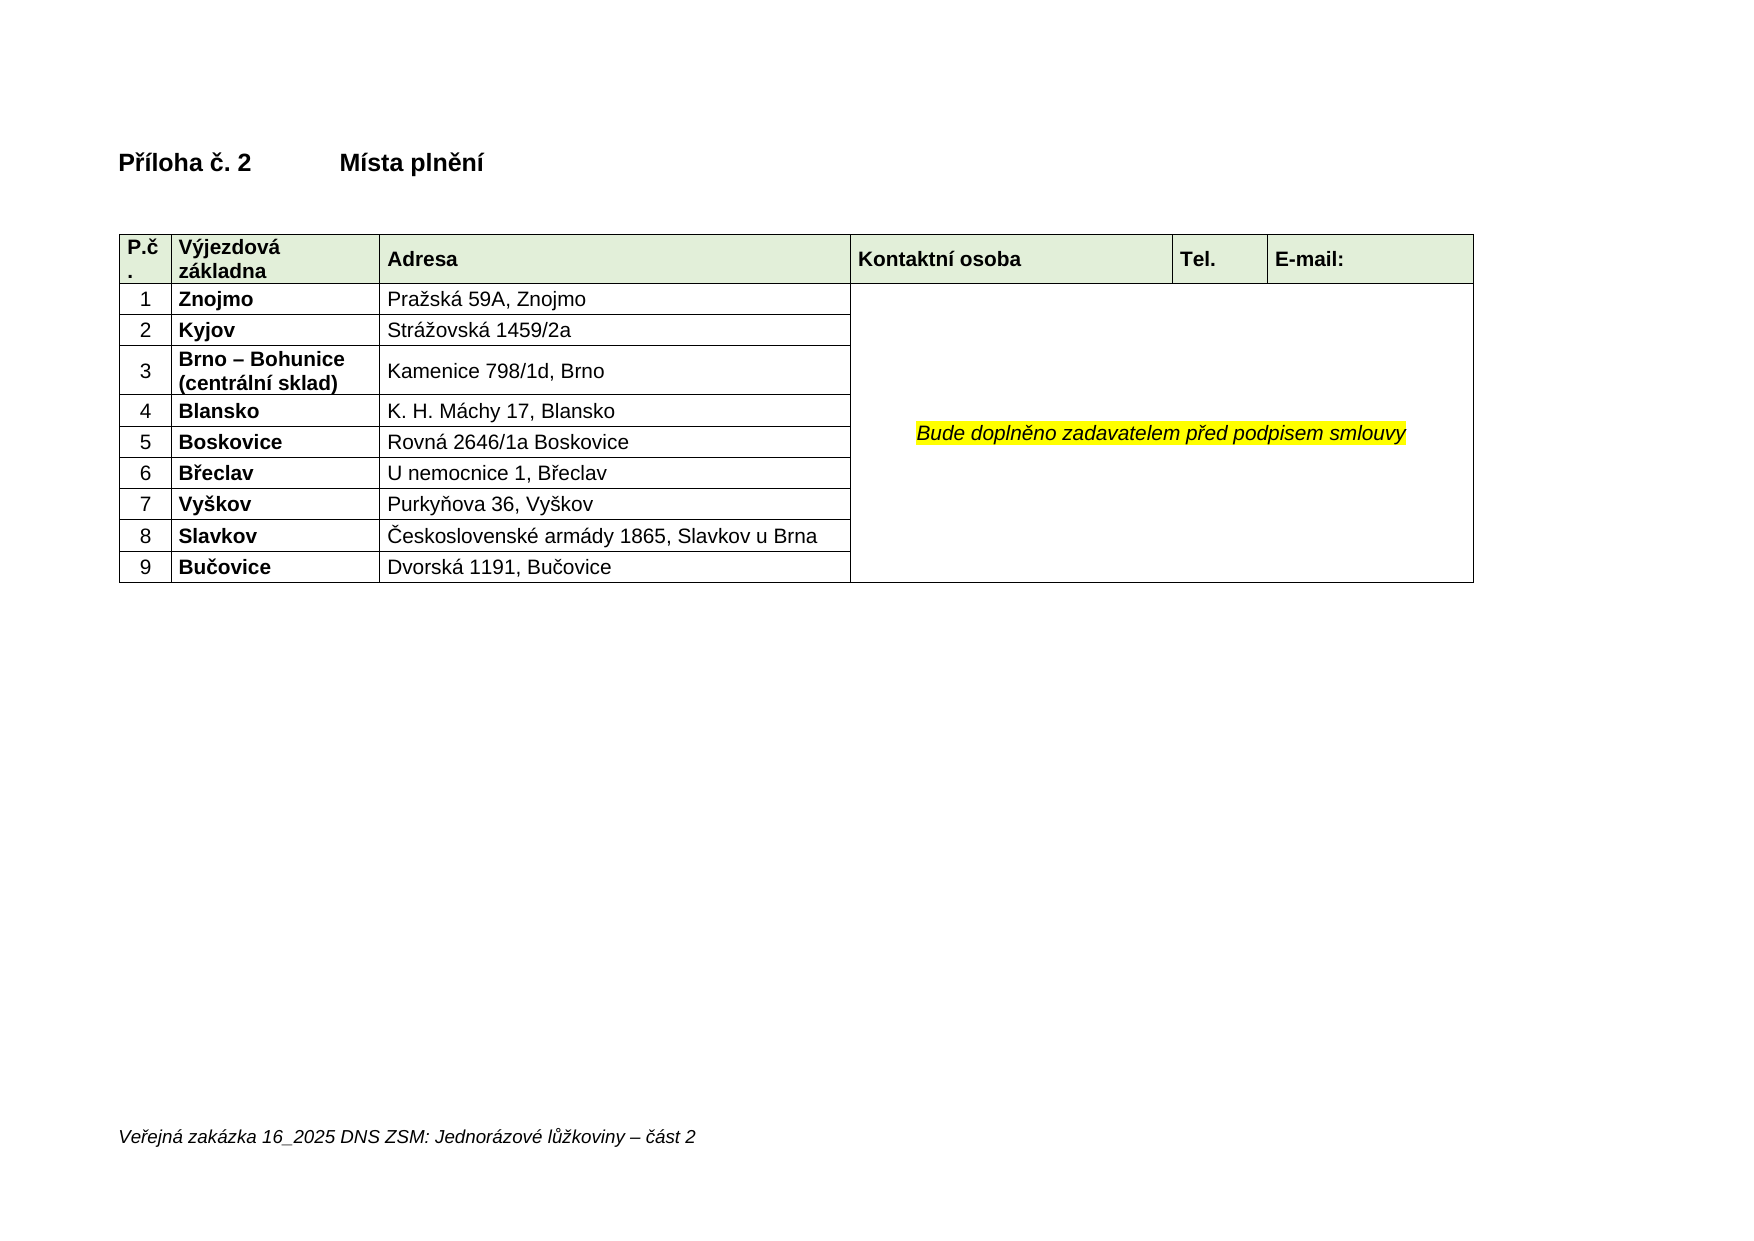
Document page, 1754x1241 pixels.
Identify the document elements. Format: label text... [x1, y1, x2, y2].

table_header E-mail: [1268, 235, 1473, 283]
table_header Výjezdová základna [172, 235, 379, 283]
table_cell Dvorská 1191, Bučovice [380, 552, 850, 582]
table_cell K. H. Máchy 17, Blansko [380, 395, 850, 426]
table_cell Vyškov [172, 489, 379, 519]
table_cell 6 [120, 458, 171, 488]
table_cell 3 [120, 346, 171, 394]
table_cell Československé armády 1865, Slavkov u Brna [380, 520, 850, 551]
table_cell Blansko [172, 395, 379, 426]
table_cell Kamenice 798/1d, Brno [380, 346, 850, 394]
table_cell Bučovice [172, 552, 379, 582]
table_cell Boskovice [172, 427, 379, 457]
table_cell Pražská 59A, Znojmo [380, 284, 850, 314]
table_cell Purkyňova 36, Vyškov [380, 489, 850, 519]
table_cell 4 [120, 395, 171, 426]
table_header Adresa [380, 235, 850, 283]
table_cell Kyjov [172, 315, 379, 345]
text Příloha č. 2 Místa plnění [118, 148, 1606, 176]
table_cell Slavkov [172, 520, 379, 551]
table_cell 7 [120, 489, 171, 519]
table_cell 2 [120, 315, 171, 345]
table_header Tel. [1173, 235, 1267, 283]
table_header P.č. [120, 235, 171, 283]
table_cell 9 [120, 552, 171, 582]
table_cell Brno – Bohunice (centrální sklad) [172, 346, 379, 394]
table_cell 5 [120, 427, 171, 457]
table_cell 1 [120, 284, 171, 314]
table_cell U nemocnice 1, Břeclav [380, 458, 850, 488]
table_cell Břeclav [172, 458, 379, 488]
table_cell 8 [120, 520, 171, 551]
table_cell Rovná 2646/1a Boskovice [380, 427, 850, 457]
table_header Kontaktní osoba [851, 235, 1172, 283]
table_cell Strážovská 1459/2a [380, 315, 850, 345]
table_cell Bude doplněno zadavatelem před podpisem smlouvy [851, 284, 1473, 582]
table_cell Znojmo [172, 284, 379, 314]
